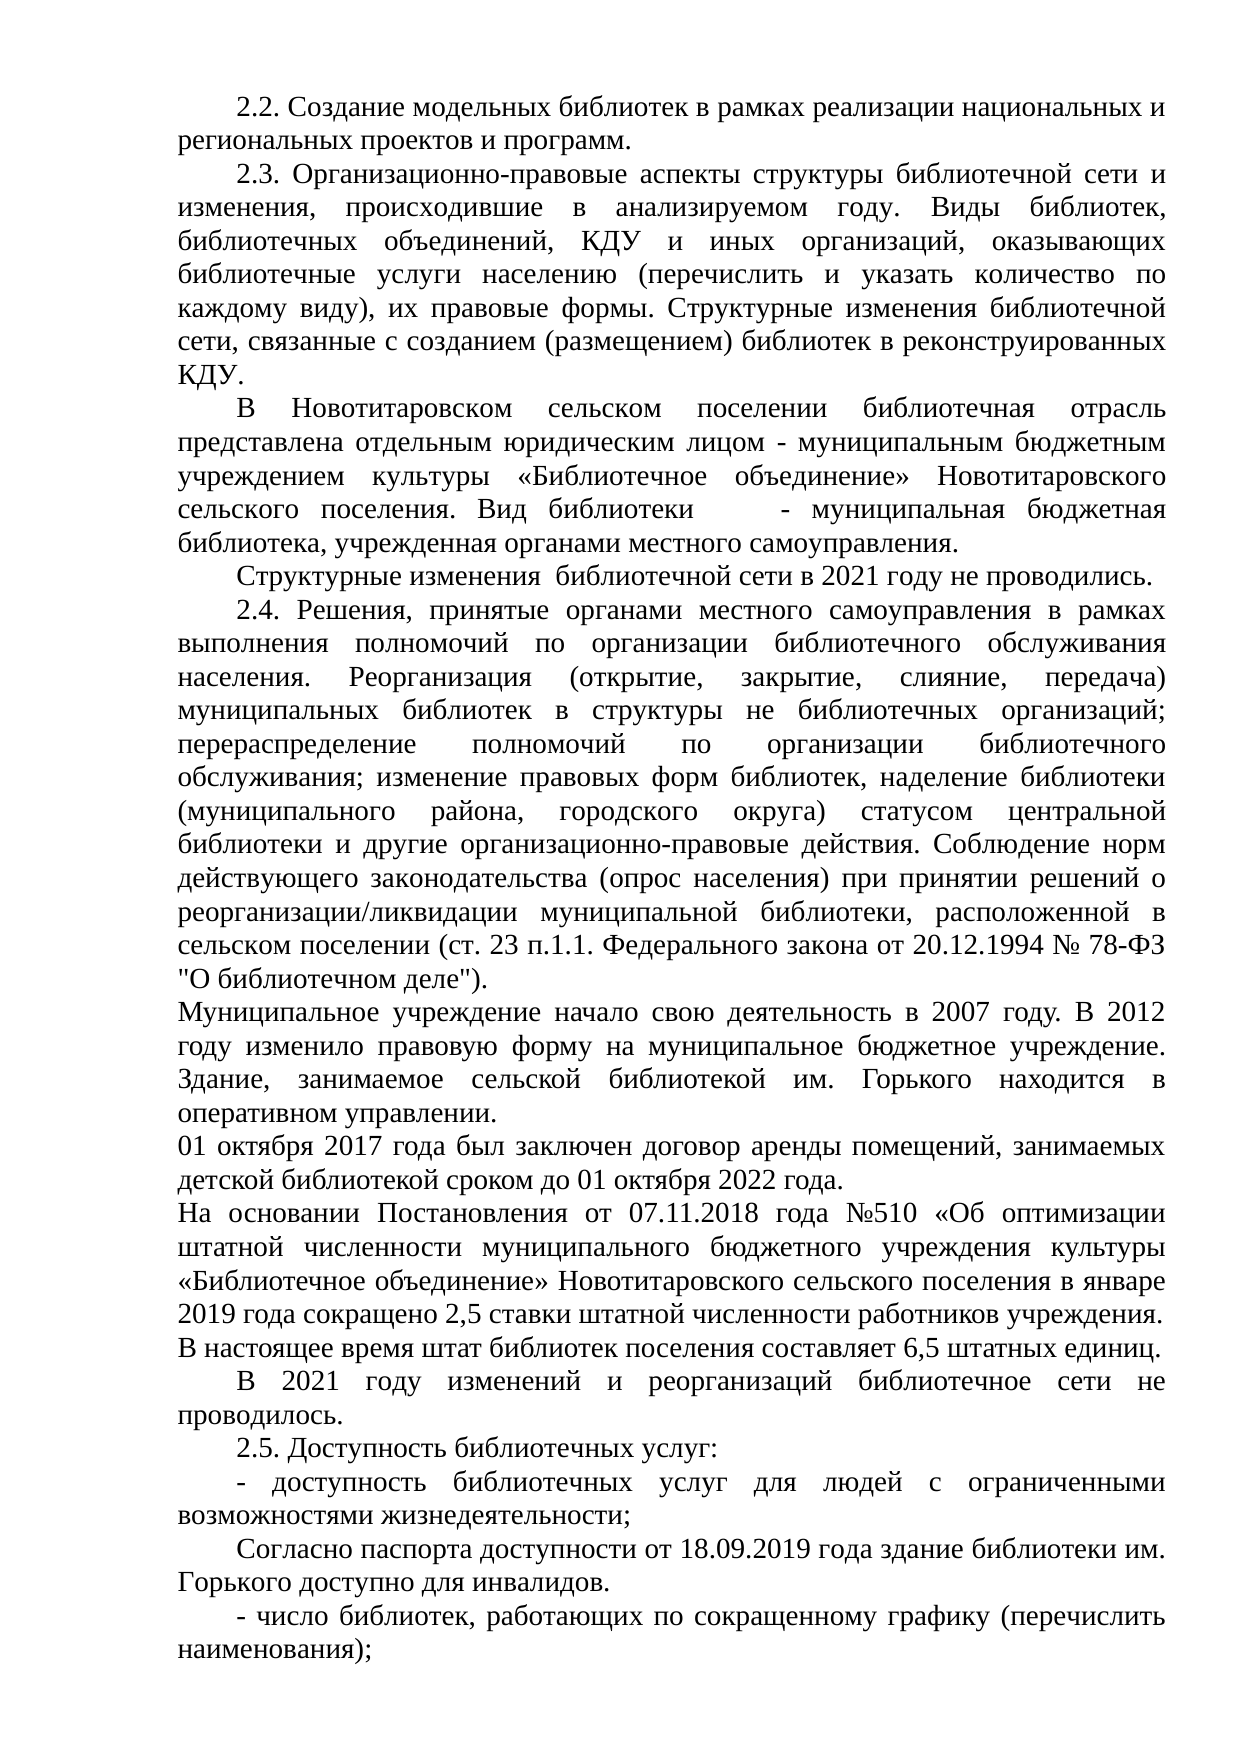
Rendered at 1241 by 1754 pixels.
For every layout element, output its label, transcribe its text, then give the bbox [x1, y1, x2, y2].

text В Новотитаровском сельском поселении библиотечная отрасль представлена отдельным юридическим лицом - муниципальным бюджетным учреждением культуры «Библиотечное объединение» Новотитаровского сельского поселения. Вид библиотеки - муниципальная бюджетная библиотека, учрежденная органами местного самоуправления. [177, 391, 1167, 558]
text - число библиотек, работающих по сокращенному графику (перечислить наименования); [177, 1598, 1167, 1665]
text В 2021 году изменений и реорганизаций библиотечное сети не проводилось. [177, 1363, 1167, 1430]
text Структурные изменения библиотечной сети в 2021 году не проводились. [177, 558, 1167, 592]
text 2.3. Организационно-правовые аспекты структуры библиотечной сети и изменения, происходившие в анализируемом году. Виды библиотек, библиотечных объединений, КДУ и иных организаций, оказывающих библиотечные услуги населению (перечислить и указать количество по каждому виду), их правовые формы. Структурные изменения библиотечной сети, связанные с созданием (размещением) библиотек в реконструированных КДУ. [177, 156, 1167, 391]
text В настоящее время штат библиотек поселения составляет 6,5 штатных единиц. [177, 1330, 1167, 1363]
text 01 октября 2017 года был заключен договор аренды помещений, занимаемых детской библиотекой сроком до 01 октября 2022 года. [177, 1128, 1167, 1196]
text Муниципальное учреждение начало свою деятельность в 2007 году. В 2012 году изменило правовую форму на муниципальное бюджетное учреждение. Здание, занимаемое сельской библиотекой им. Горького находится в оперативном управлении. [177, 994, 1167, 1128]
text - доступность библиотечных услуг для людей с ограниченными возможностями жизнедеятельности; [177, 1464, 1167, 1531]
text На основании Постановления от 07.11.2018 года №510 «Об оптимизации штатной численности муниципального бюджетного учреждения культуры «Библиотечное объединение» Новотитаровского сельского поселения в январе 2019 года сокращено 2,5 ставки штатной численности работников учреждения. [177, 1196, 1167, 1330]
text Согласно паспорта доступности от 18.09.2019 года здание библиотеки им. Горького доступно для инвалидов. [177, 1531, 1167, 1598]
text 2.5. Доступность библиотечных услуг: [177, 1430, 1167, 1464]
text 2.2. Создание модельных библиотек в рамках реализации национальных и региональных проектов и программ. [177, 89, 1167, 156]
text 2.4. Решения, принятые органами местного самоуправления в рамках выполнения полномочий по организации библиотечного обслуживания населения. Реорганизация (открытие, закрытие, слияние, передача) муниципальных библиотек в структуры не библиотечных организаций; перераспределение полномочий по организации библиотечного обслуживания; изменение правовых форм библиотек, наделение библиотеки (муниципального района, городского округа) статусом центральной библиотеки и другие организационно-правовые действия. Соблюдение норм действующего законодательства (опрос населения) при принятии решений о реорганизации/ликвидации муниципальной библиотеки, расположенной в сельском поселении (ст. 23 п.1.1. Федерального закона от 20.12.1994 № 78-ФЗ "О библиотечном деле"). [177, 592, 1167, 994]
